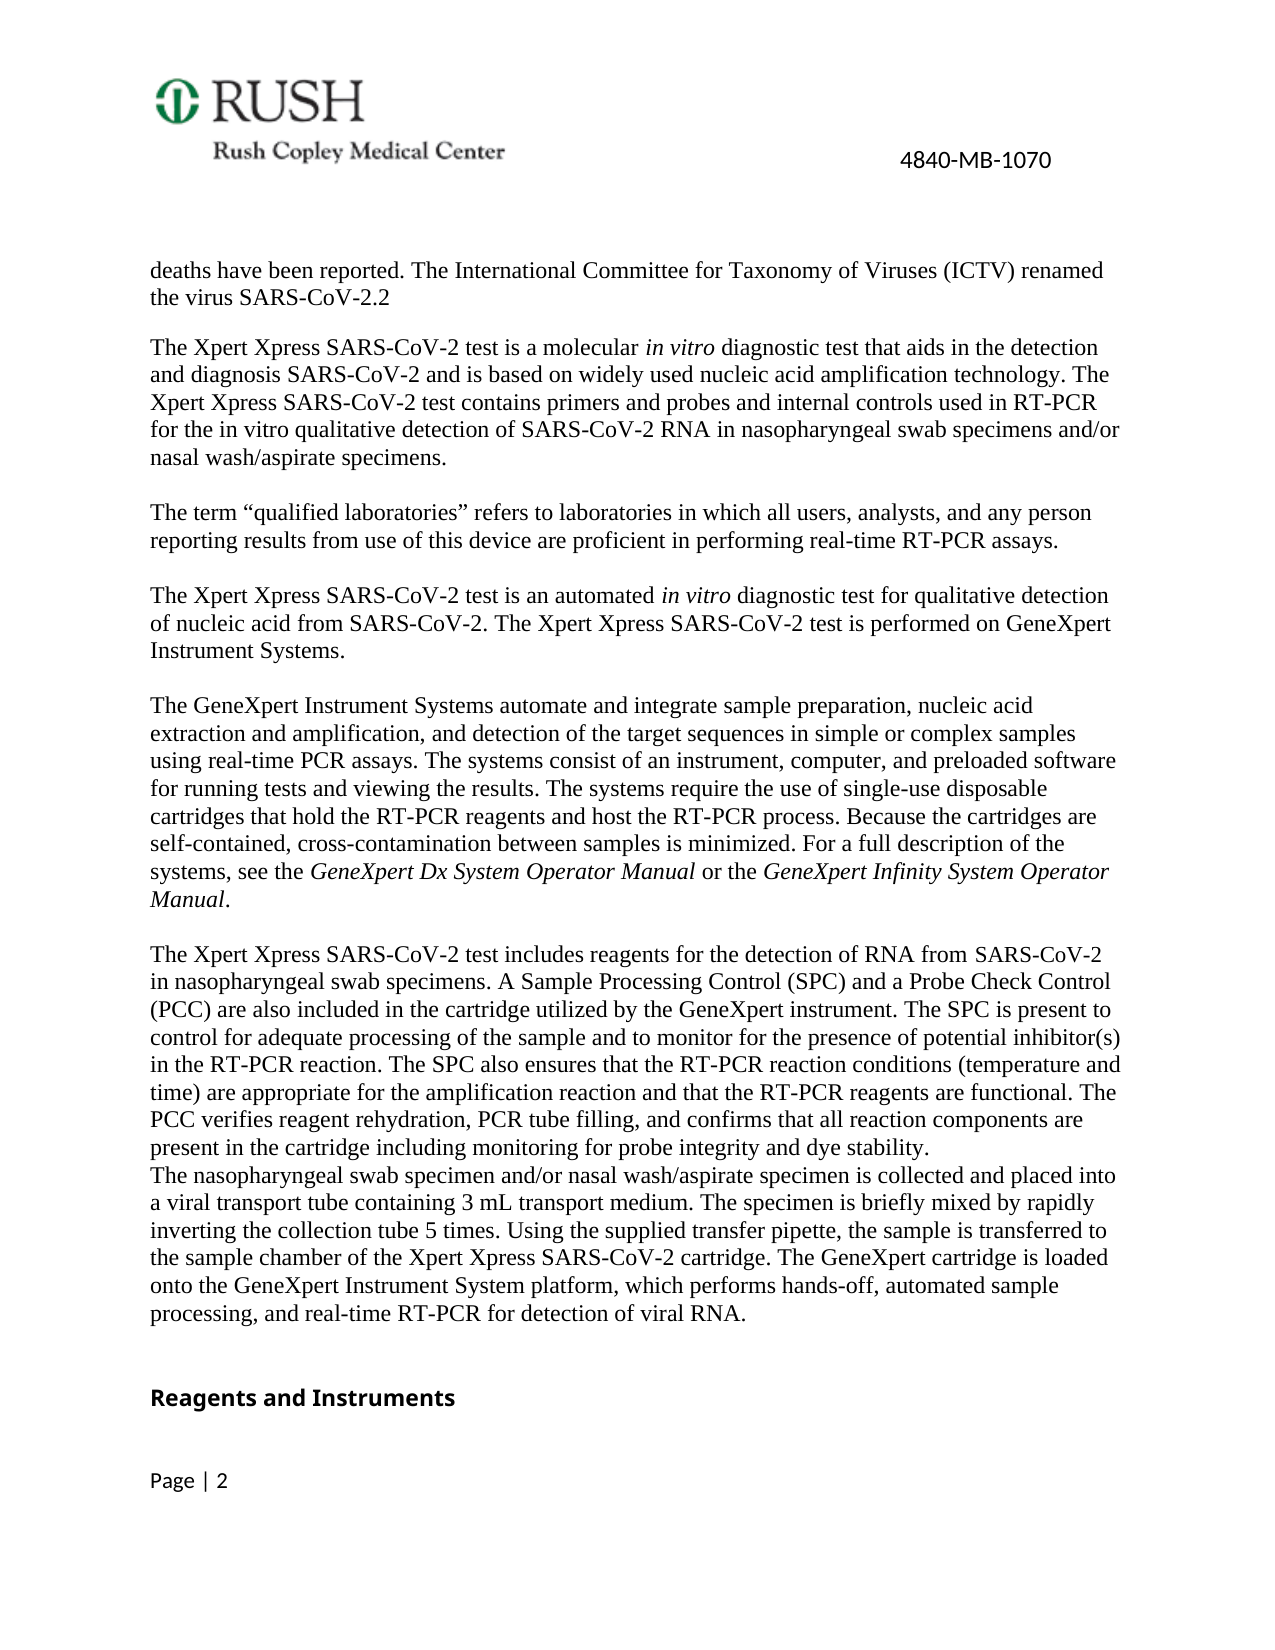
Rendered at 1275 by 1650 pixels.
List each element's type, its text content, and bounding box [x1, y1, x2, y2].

text The nasopharyngeal swab specimen and/or nasal wash/aspirate specimen is collected and placed into a viral transport tube containing 3 mL transport medium. The specimen is briefly mixed by rapidly inverting the collection tube 5 times. Using the supplied transfer pipette, the sample is transferred to the sample chamber of the Xpert Xpress SARS-CoV-2 cartridge. The GeneXpert cartridge is loaded onto the GeneXpert Instrument System platform, which performs hands-off, automated sample processing, and real-time RT-PCR for detection of viral RNA. [150, 1161, 1125, 1326]
picture [150, 75, 510, 169]
text The Xpert Xpress SARS-CoV-2 test includes reagents for the detection of RNA from SARS-CoV-2 in nasopharyngeal swab specimens. A Sample Processing Control (SPC) and a Probe Check Control (PCC) are also included in the cartridge utilized by the GeneXpert instrument. The SPC is present to control for adequate processing of the sample and to monitor for the presence of potential inhibitor(s) in the RT-PCR reaction. The SPC also ensures that the RT-PCR reaction conditions (temperature and time) are appropriate for the amplification reaction and that the RT-PCR reagents are functional. The PCC verifies reagent rehydration, PCR tube filling, and confirms that all reaction components are present in the cartridge including monitoring for probe integrity and dye stability. [150, 940, 1125, 1161]
text The GeneXpert Instrument Systems automate and integrate sample preparation, nucleic acid extraction and amplification, and detection of the target sequences in simple or complex samples using real-time PCR assays. The systems consist of an instrument, computer, and preloaded software for running tests and viewing the results. The systems require the use of single-use disposable cartridges that hold the RT-PCR reagents and host the RT-PCR process. Because the cartridges are self-contained, cross-contamination between samples is minimized. For a full description of the systems, see the GeneXpert Dx System Operator Manual or the GeneXpert Infinity System Operator Manual. [150, 691, 1125, 912]
text The term “qualified laboratories” refers to laboratories in which all users, analysts, and any person reporting results from use of this device are proficient in performing real-time RT-PCR assays. [150, 498, 1125, 553]
text Reagents and Instruments [150, 1381, 1125, 1413]
text The Xpert Xpress SARS-CoV-2 test is a molecular in vitro diagnostic test that aids in the detection and diagnosis SARS-CoV-2 and is based on widely used nucleic acid amplification technology. The Xpert Xpress SARS-CoV-2 test contains primers and probes and internal controls used in RT-PCR for the in vitro qualitative detection of SARS-CoV-2 RNA in nasopharyngeal swab specimens and/or nasal wash/aspirate specimens. [150, 332, 1125, 471]
text The Xpert Xpress SARS-CoV-2 test is an automated in vitro diagnostic test for qualitative detection of nucleic acid from SARS-CoV-2. The Xpert Xpress SARS-CoV-2 test is performed on GeneXpert Instrument Systems. [150, 581, 1125, 664]
